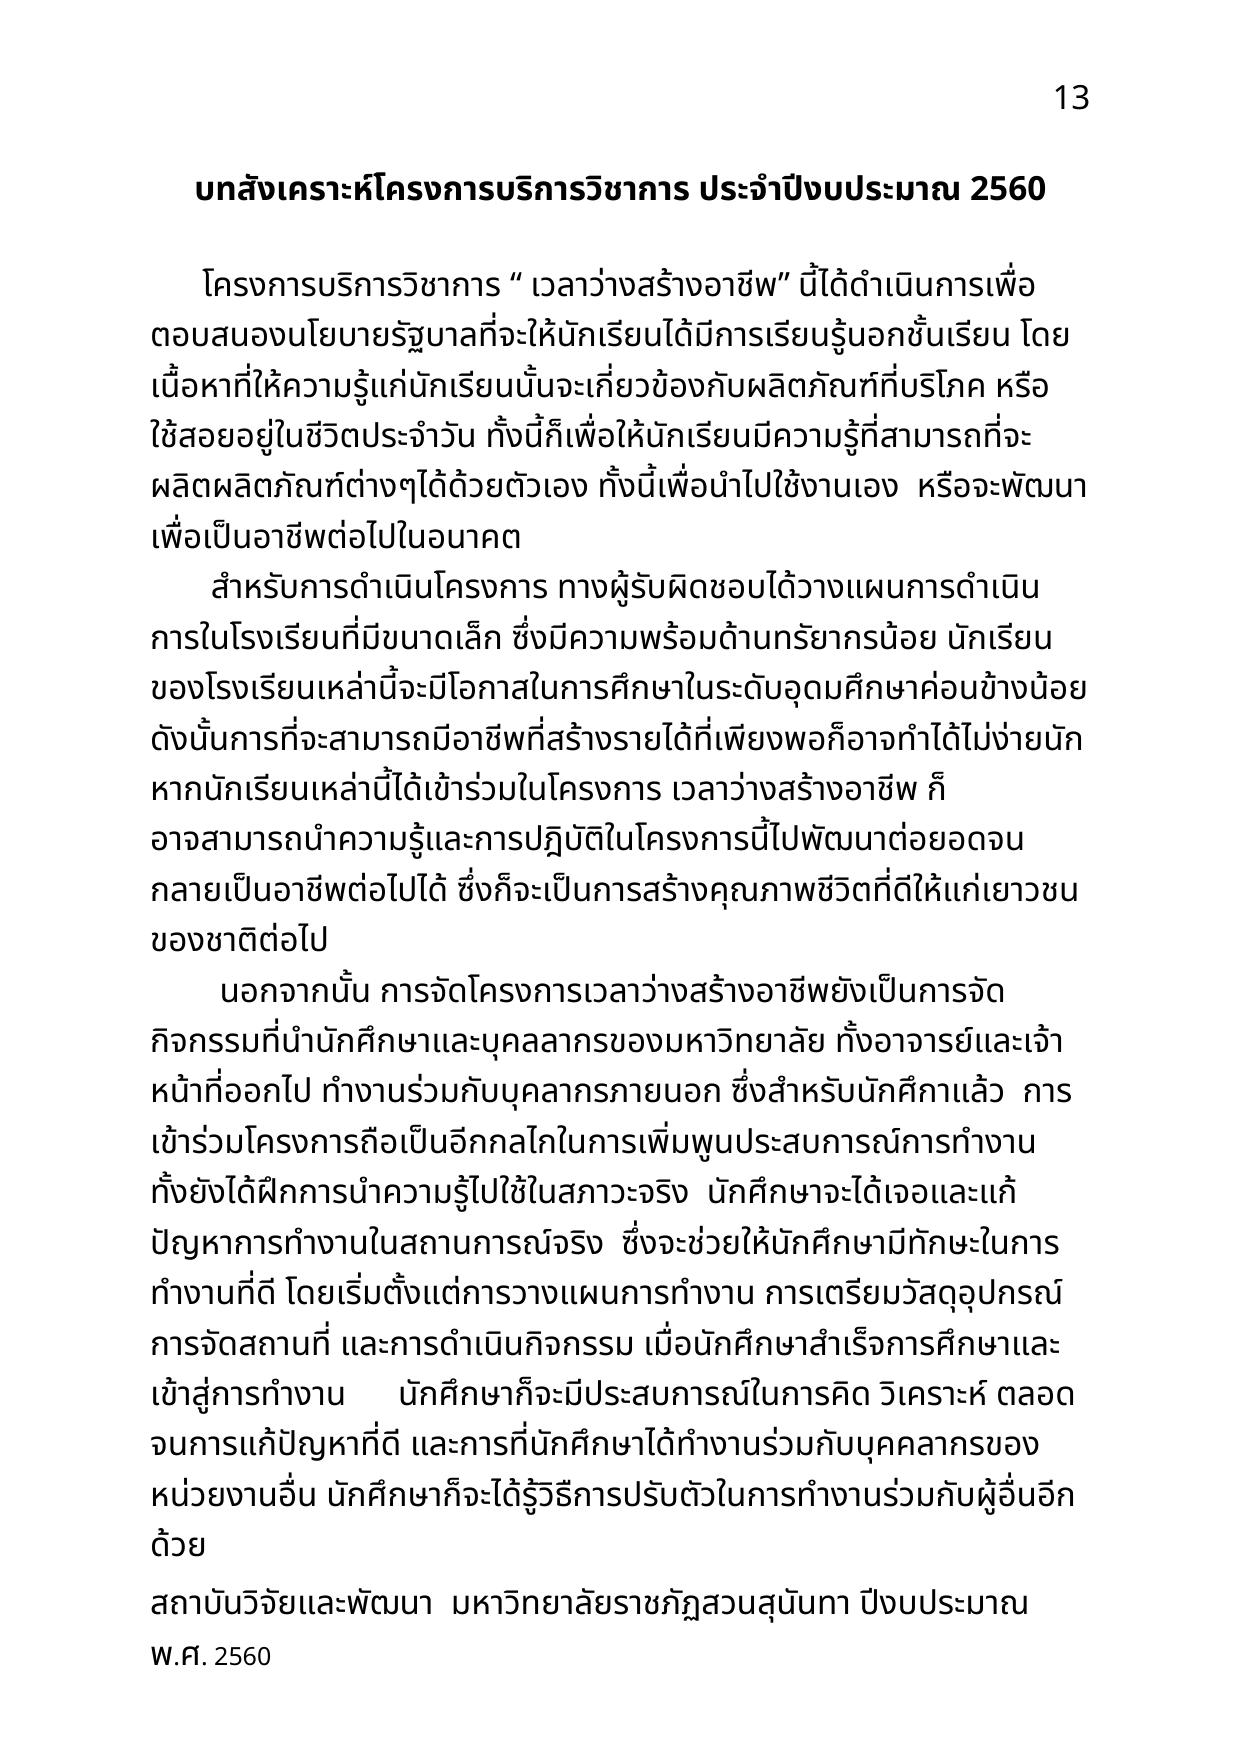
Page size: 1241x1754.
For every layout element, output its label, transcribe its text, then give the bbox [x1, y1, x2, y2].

text โครงการบริการวิชาการ “ เวลาว่างสร้างอาชีพ” นี้ได้ดำเนินการเพื่อตอบสนองนโยบายรัฐบาลที่จะให้นักเรียนได้มีการเรียนรู้นอกชั้นเรียน โดยเนื้อหาที่ให้ความรู้แก่นักเรียนนั้นจะเกี่ยวข้องกับผลิตภัณฑ์ที่บริโภค หรือใช้สอยอยู่ในชีวิตประจำวัน ทั้งนี้ก็เพื่อให้นักเรียนมีความรู้ที่สามารถที่จะผลิตผลิตภัณฑ์ต่างๆได้ด้วยตัวเอง ทั้งนี้เพื่อนำไปใช้งานเอง หรือจะพัฒนาเพื่อเป็นอาชีพต่อไปในอนาคต [150, 261, 1090, 563]
text สำหรับการดำเนินโครงการ ทางผู้รับผิดชอบได้วางแผนการดำเนินการในโรงเรียนที่มีขนาดเล็ก ซึ่งมีความพร้อมด้านทรัยากรน้อย นักเรียนของโรงเรียนเหล่านี้จะมีโอกาสในการศึกษาในระดับอุดมศึกษาค่อนข้างน้อย ดังนั้นการที่จะสามารถมีอาชีพที่สร้างรายได้ที่เพียงพอก็อาจทำได้ไม่ง่ายนัก หากนักเรียนเหล่านี้ได้เข้าร่วมในโครงการ เวลาว่างสร้างอาชีพ ก็อาจสามารถนำความรู้และการปฎิบัติในโครงการนี้ไปพัฒนาต่อยอดจนกลายเป็นอาชีพต่อไปได้ ซึ่งก็จะเป็นการสร้างคุณภาพชีวิตที่ดีให้แก่เยาวชนของชาติต่อไป [150, 563, 1090, 967]
text บทสังเคราะห์โครงการบริการวิชาการ ประจำปีงบประมาณ 2560 [150, 165, 1090, 215]
text นอกจากนั้น การจัดโครงการเวลาว่างสร้างอาชีพยังเป็นการจัดกิจกรรมที่นำนักศึกษาและบุคลลากรของมหาวิทยาลัย ทั้งอาจารย์และเจ้าหน้าที่ออกไป ทำงานร่วมกับบุคลากรภายนอก ซึ่งสำหรับนักศึกาแล้ว การเข้าร่วมโครงการถือเป็นอีกกลไกในการเพิ่มพูนประสบการณ์การทำงาน ทั้งยังได้ฝึกการนำความรู้ไปใช้ในสภาวะจริง นักศึกษาจะได้เจอและแก้ปัญหาการทำงานในสถานการณ์จริง ซึ่งจะช่วยให้นักศึกษามีทักษะในการทำงานที่ดี โดยเริ่มตั้งแต่การวางแผนการทำงาน การเตรียมวัสดุอุปกรณ์ การจัดสถานที่ และการดำเนินกิจกรรม เมื่อนักศึกษาสำเร็จการศึกษาและเข้าสู่การทำงาน นักศึกษาก็จะมีประสบการณ์ในการคิด วิเคราะห์ ตลอดจนการแก้ปัญหาที่ดี และการที่นักศึกษาได้ทำงานร่วมกับบุคคลากรของหน่วยงานอื่น นักศึกษาก็จะได้รู้วิธืการปรับตัวในการทำงานร่วมกับผู้อื่นอีกด้วย [150, 967, 1090, 1572]
